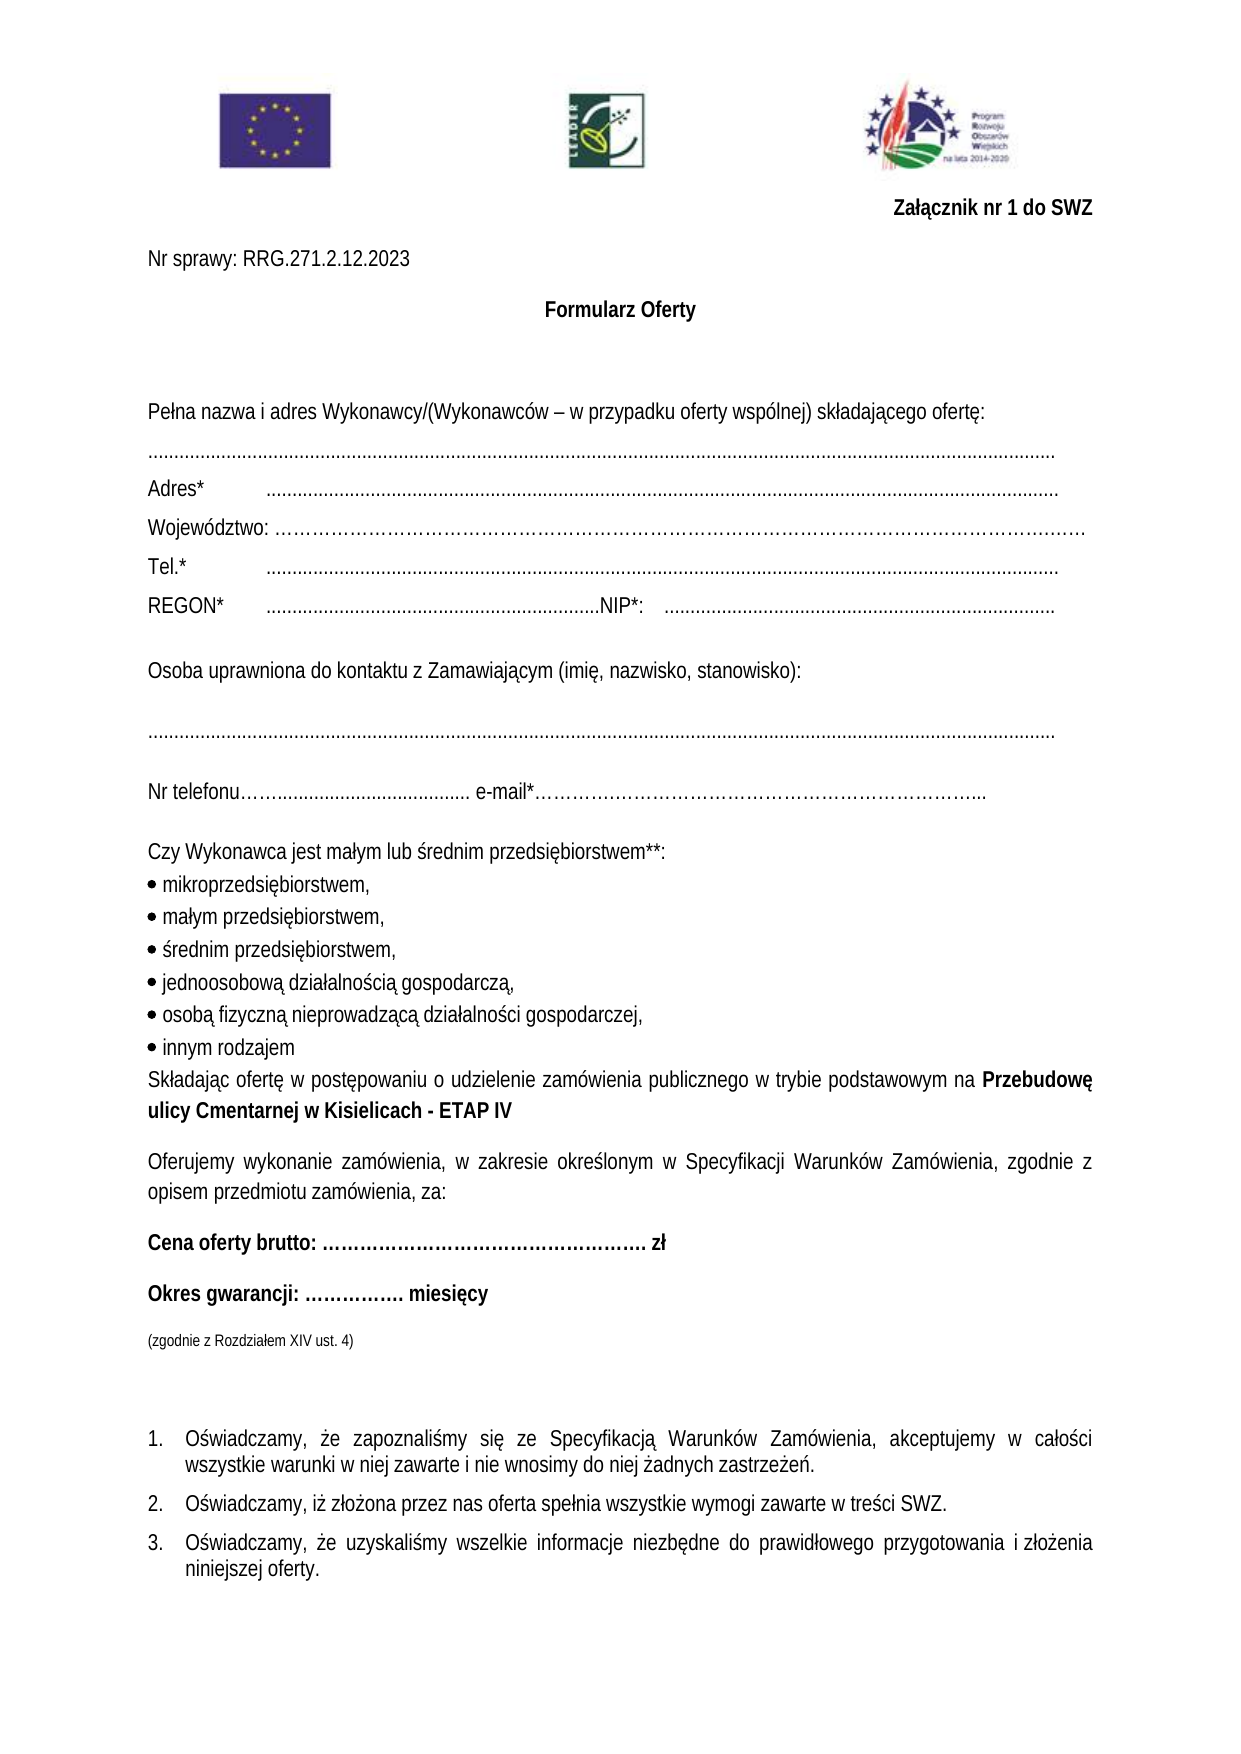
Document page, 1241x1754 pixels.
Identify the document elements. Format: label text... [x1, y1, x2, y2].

text .............................................................................................................................................................................. [148, 437, 1093, 463]
subtitle osobą fizyczną nieprowadzącą działalności gospodarczej, [148, 1001, 1093, 1027]
text (zgodnie z Rozdziałem XIV ust. 4) [148, 1331, 1093, 1350]
subtitle Oświadczamy, iż złożona przez nas oferta spełnia wszystkie wymogi zawarte w treści SWZ. [148, 1490, 1093, 1516]
text Nr telefonu……..................................... e-mail*………….…………………………………………………... [148, 778, 1093, 804]
subtitle mikroprzedsiębiorstwem, [148, 871, 1093, 897]
subtitle średnim przedsiębiorstwem, [148, 936, 1093, 962]
text Załącznik nr 1 do SWZ [148, 193, 1093, 220]
text Pełna nazwa i adres Wykonawcy/(Wykonawców – w przypadku oferty wspólnej) składającego ofertę: [148, 398, 1093, 424]
subtitle Oświadczamy, że uzyskaliśmy wszelkie informacje niezbędne do prawidłowego przygotowania i złożenia niniejszej oferty. [148, 1529, 1093, 1582]
text REGON* ................................................................NIP*: ........................................................................... [148, 592, 1093, 618]
text Nr sprawy: RRG.271.2.12.2023 [148, 244, 1093, 271]
text Okres gwarancji: ……………. miesięcy [148, 1280, 1093, 1306]
text Osoba uprawniona do kontaktu z Zamawiającym (imię, nazwisko, stanowisko): [148, 657, 1093, 683]
text Adres* ........................................................................................................................................................ [148, 475, 1093, 502]
text Formularz Oferty [148, 296, 1093, 322]
text Województwo: …………………………………………………………………………………………………………….…… [148, 514, 1093, 541]
subtitle innym rodzajem [148, 1034, 1093, 1060]
text Składając ofertę w postępowaniu o udzielenie zamówienia publicznego w trybie podstawowym na Przebudowę ulicy Cmentarnej w Kisielicach - ETAP IV [148, 1066, 1093, 1123]
picture [147, 73, 1093, 181]
text Tel.* ........................................................................................................................................................ [148, 553, 1093, 579]
text Cena oferty brutto: ……………………………………………. zł [148, 1229, 1093, 1255]
subtitle Czy Wykonawca jest małym lub średnim przedsiębiorstwem**: [148, 838, 1093, 864]
text .............................................................................................................................................................................. [148, 717, 1093, 744]
text Oferujemy wykonanie zamówienia, w zakresie określonym w Specyfikacji Warunków Zamówienia, zgodnie z opisem przedmiotu zamówienia, za: [148, 1148, 1093, 1204]
subtitle jednoosobową działalnością gospodarczą, [148, 968, 1093, 995]
subtitle małym przedsiębiorstwem, [148, 903, 1093, 930]
subtitle Oświadczamy, że zapoznaliśmy się ze Specyfikacją Warunków Zamówienia, akceptujemy w całości wszystkie warunki w niej zawarte i nie wnosimy do niej żadnych zastrzeżeń. [148, 1425, 1093, 1478]
